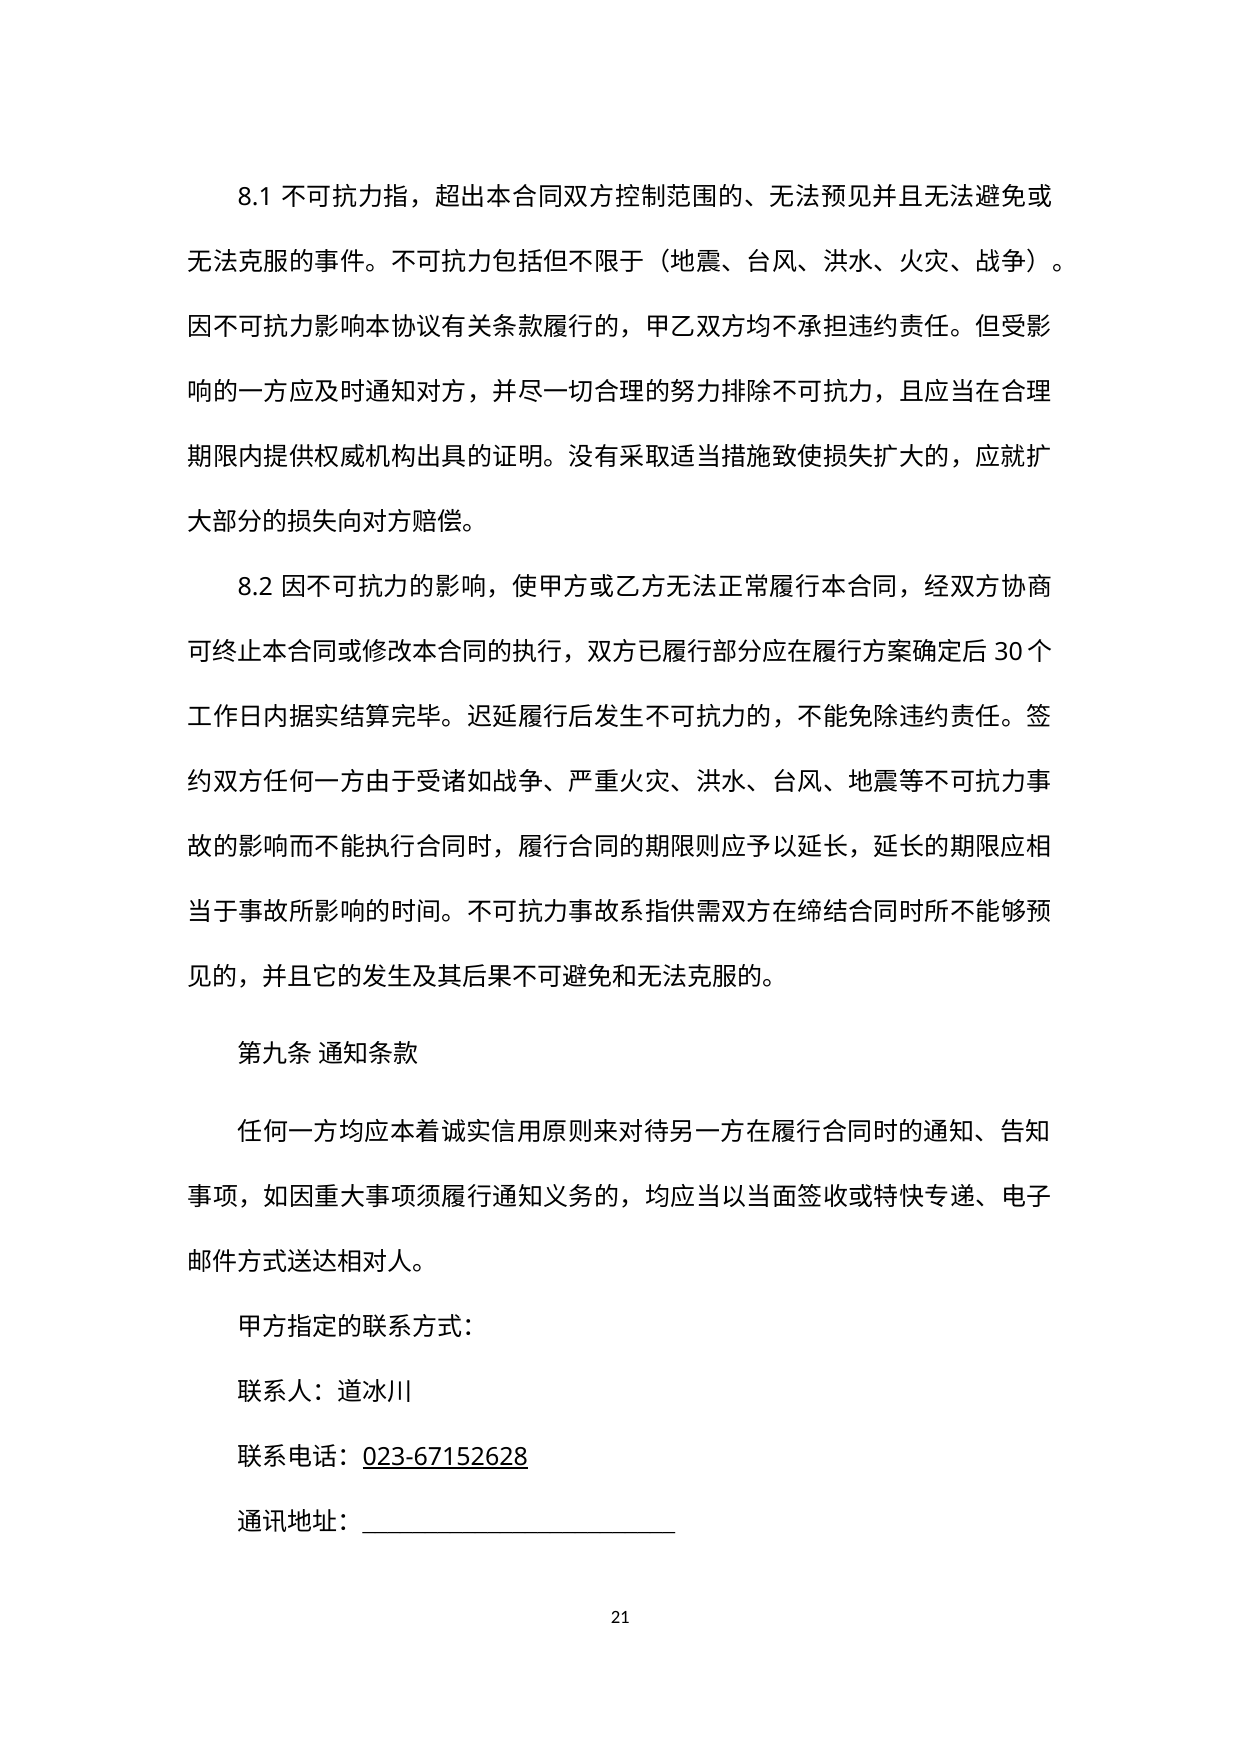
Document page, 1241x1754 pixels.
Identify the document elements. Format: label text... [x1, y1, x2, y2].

text 8.2 因不可抗力的影响，使甲方或乙方无法正常履行本合同，经双方协商可终止本合同或修改本合同的执行，双方已履行部分应在履行方案确定后30个工作日内据实结算完毕。迟延履行后发生不可抗力的，不能免除违约责任。签约双方任何一方由于受诸如战争、严重火灾、洪水、台风、地震等不可抗力事故的影响而不能执行合同时，履行合同的期限则应予以延长，延长的期限应相当于事故所影响的时间。不可抗力事故系指供需双方在缔结合同时所不能够预见的，并且它的发生及其后果不可避免和无法克服的。 [187, 552, 1053, 1007]
text 联系人：道冰川 [187, 1357, 1053, 1422]
text 联系电话：023-67152628 [187, 1422, 1053, 1487]
text 8.1 不可抗力指，超出本合同双方控制范围的、无法预见并且无法避免或无法克服的事件。不可抗力包括但不限于（地震、台风、洪水、火灾、战争）。因不可抗力影响本协议有关条款履行的，甲乙双方均不承担违约责任。但受影响的一方应及时通知对方，并尽一切合理的努力排除不可抗力，且应当在合理期限内提供权威机构出具的证明。没有采取适当措施致使损失扩大的，应就扩大部分的损失向对方赔偿。 [187, 162, 1053, 552]
text 甲方指定的联系方式： [187, 1292, 1053, 1357]
text 任何一方均应本着诚实信用原则来对待另一方在履行合同时的通知、告知事项，如因重大事项须履行通知义务的，均应当以当面签收或特快专递、电子邮件方式送达相对人。 [187, 1097, 1053, 1292]
text 通讯地址：_________________________ [187, 1487, 1053, 1552]
subtitle 第九条 通知条款 [187, 1019, 1053, 1084]
